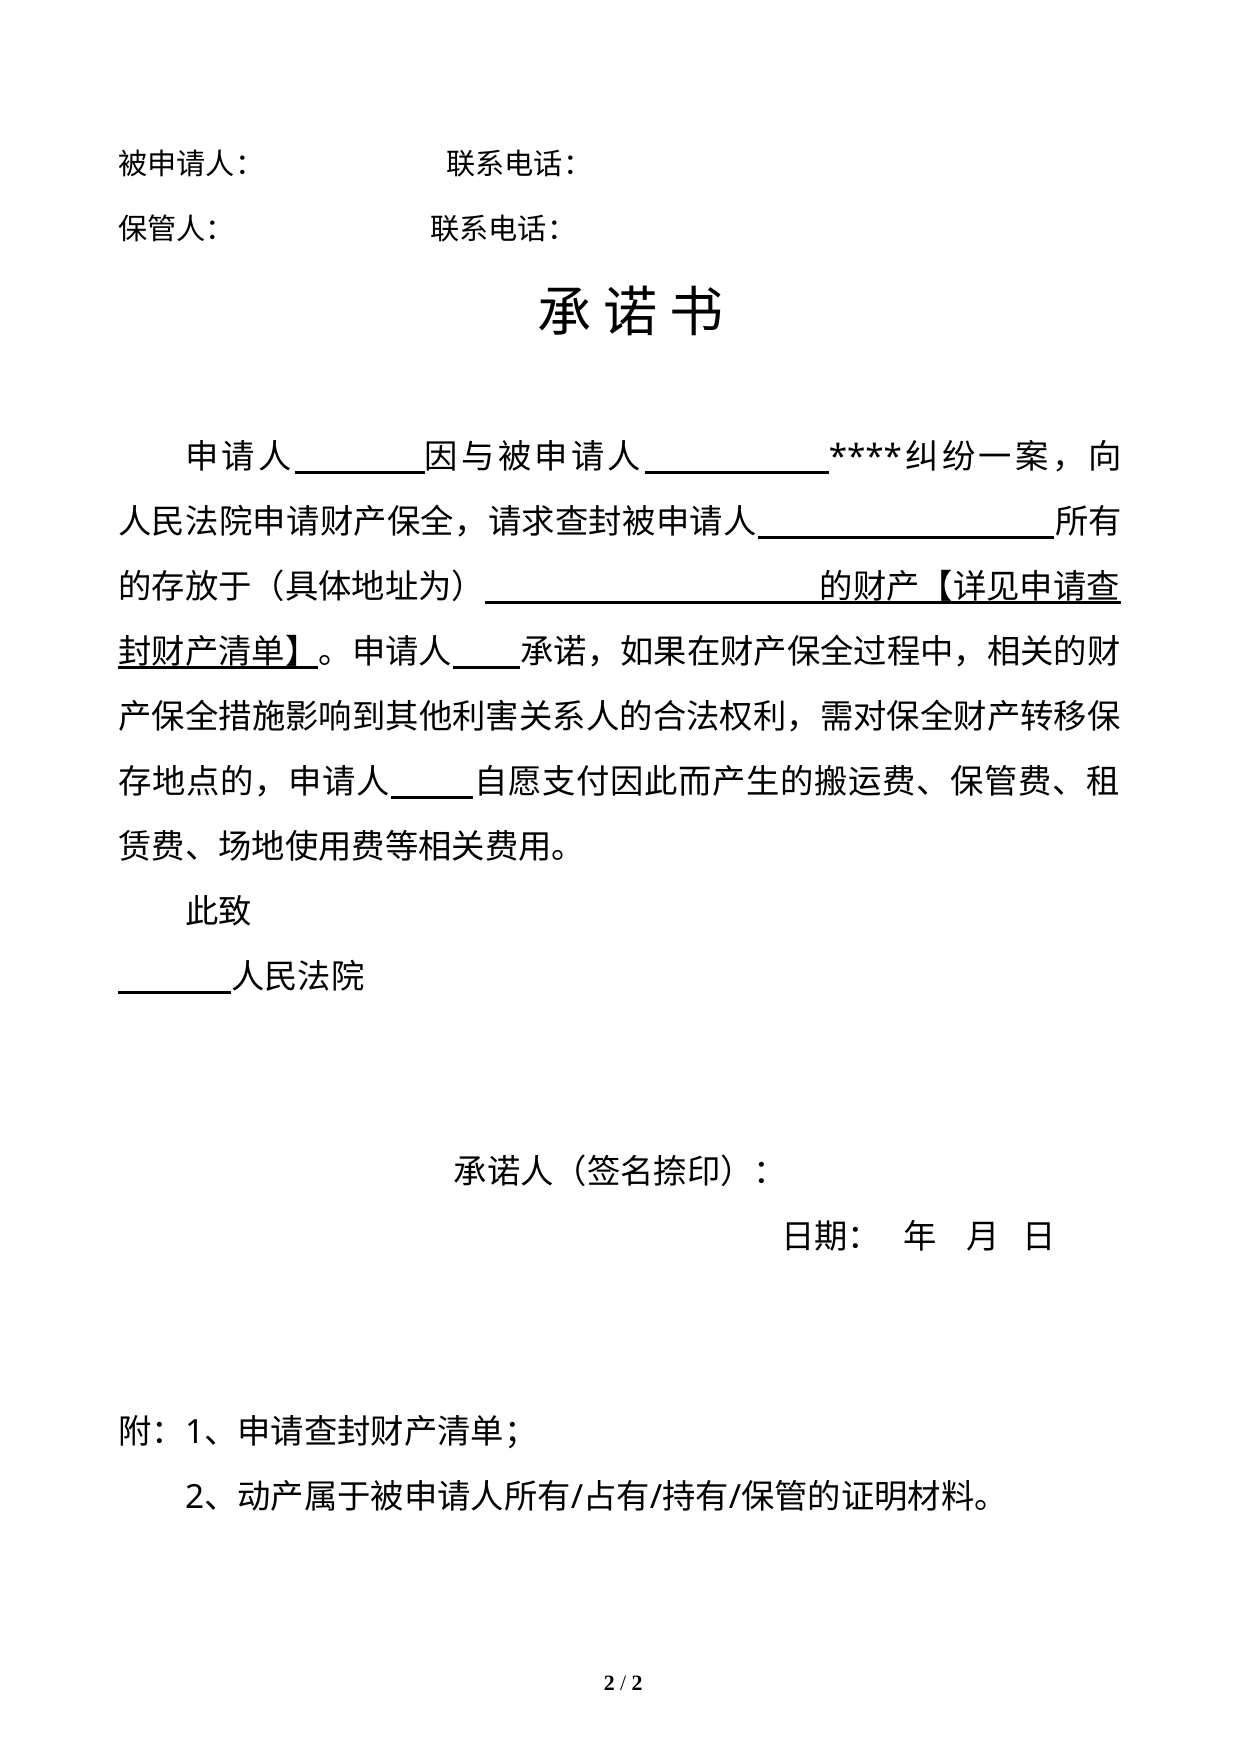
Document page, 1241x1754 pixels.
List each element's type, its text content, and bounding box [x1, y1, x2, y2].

text 承 诺 书 [118, 259, 1122, 357]
text 日期： 年 月 日 [118, 1202, 1055, 1267]
text 被申请人： 联系电话： [118, 129, 1122, 194]
text 此致 [118, 877, 1122, 942]
text 保管人： 联系电话： [118, 194, 1122, 259]
text 人民法院 [118, 942, 1122, 1007]
text 申请人 因与被申请人 ****纠纷一案，向 人民法院申请财产保全，请求查封被申请人 所有的存放于（具体地址为） 的财产【详见申请查封财产清单】。申请人 承诺，如果在财产保全过程中，相关的财产保全措施影响到其他利害关系人的合法权利，需对保全财产转移保存地点的，申请人 自愿支付因此而产生的搬运费、保管费、租赁费、场地使用费等相关费用。 [118, 422, 1122, 877]
text 2、动产属于被申请人所有/占有/持有/保管的证明材料。 [118, 1462, 1122, 1527]
text 承诺人（签名捺印）： [118, 1137, 1055, 1202]
text 附：1、申请查封财产清单； [118, 1397, 1122, 1462]
